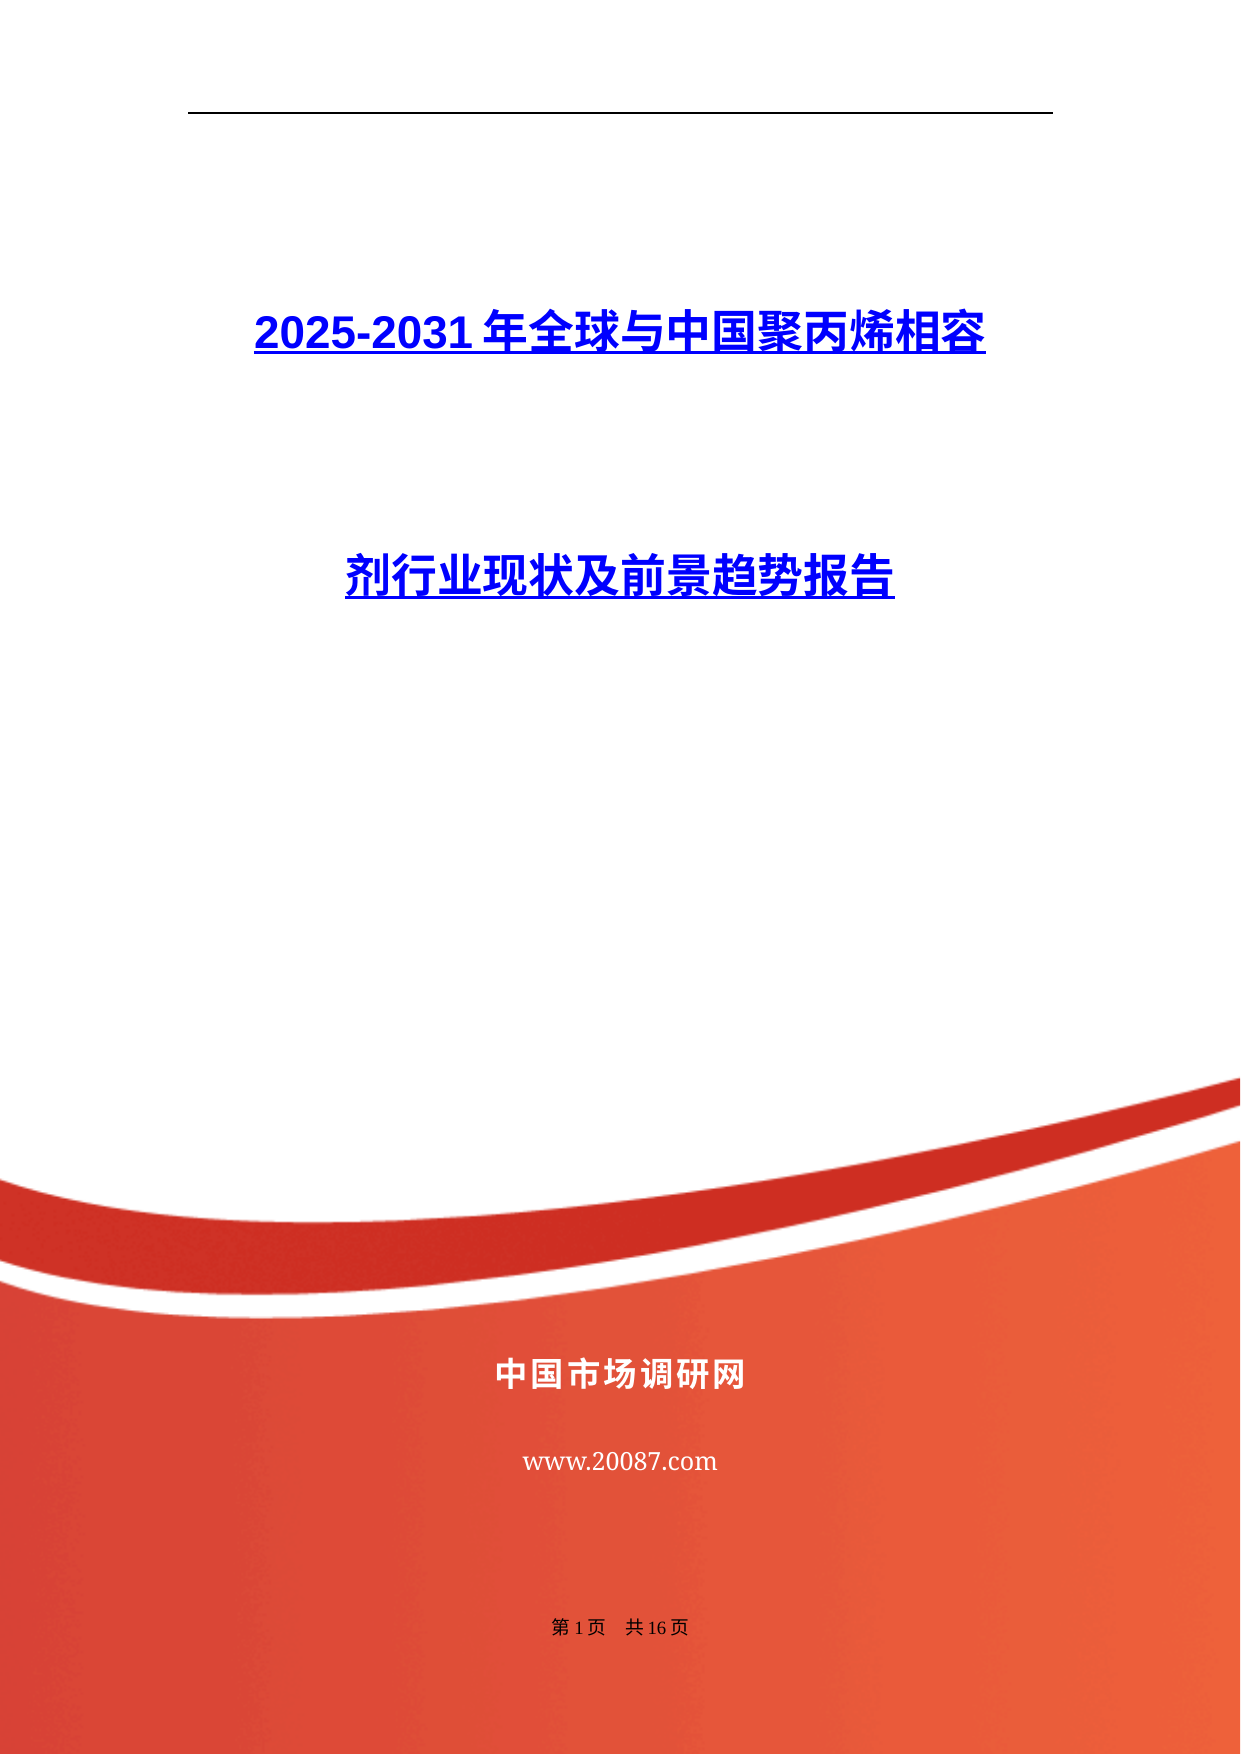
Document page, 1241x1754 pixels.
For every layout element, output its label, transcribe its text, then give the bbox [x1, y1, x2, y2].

subtitle 中国市场调研网 [187, 1339, 1053, 1404]
table_header 2025-2031年全球与中国聚丙烯相容剂行业现状及前景趋势报告 [188, 207, 1053, 773]
picture [0, 1006, 1241, 1754]
text www.20087.com [187, 1428, 1053, 1493]
